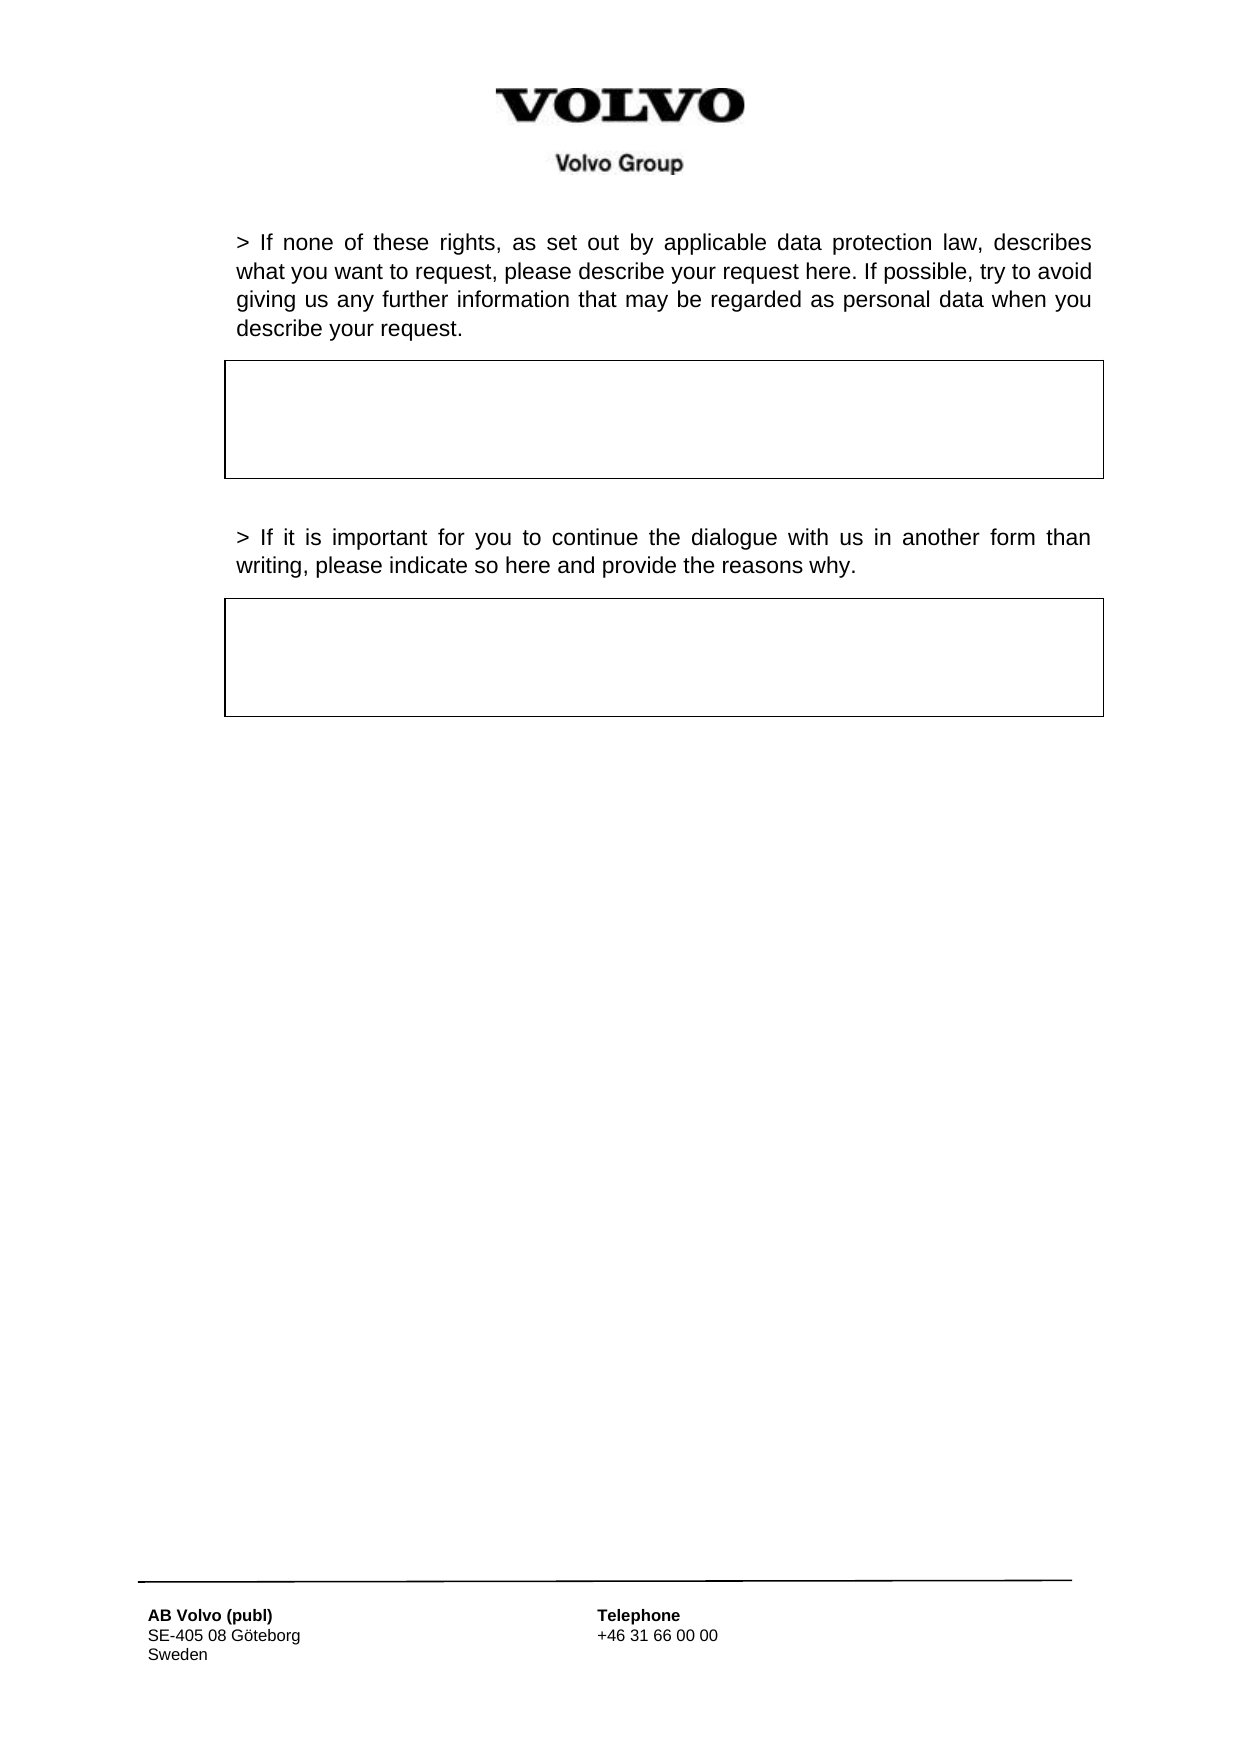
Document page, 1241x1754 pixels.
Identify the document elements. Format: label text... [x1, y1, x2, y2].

table_header [226, 361, 1103, 478]
table_header [226, 599, 1103, 716]
text > If it is important for you to continue the dialogue with us in another form than writing, please indicate so here and provide the reasons why. [236, 524, 1093, 579]
picture [495, 88, 745, 175]
text > If none of these rights, as set out by applicable data protection law, describes what you want to request, please describe your request here. If possible, try to avoid giving us any further information that may be regarded as personal data when you describe your request. [236, 229, 1093, 341]
